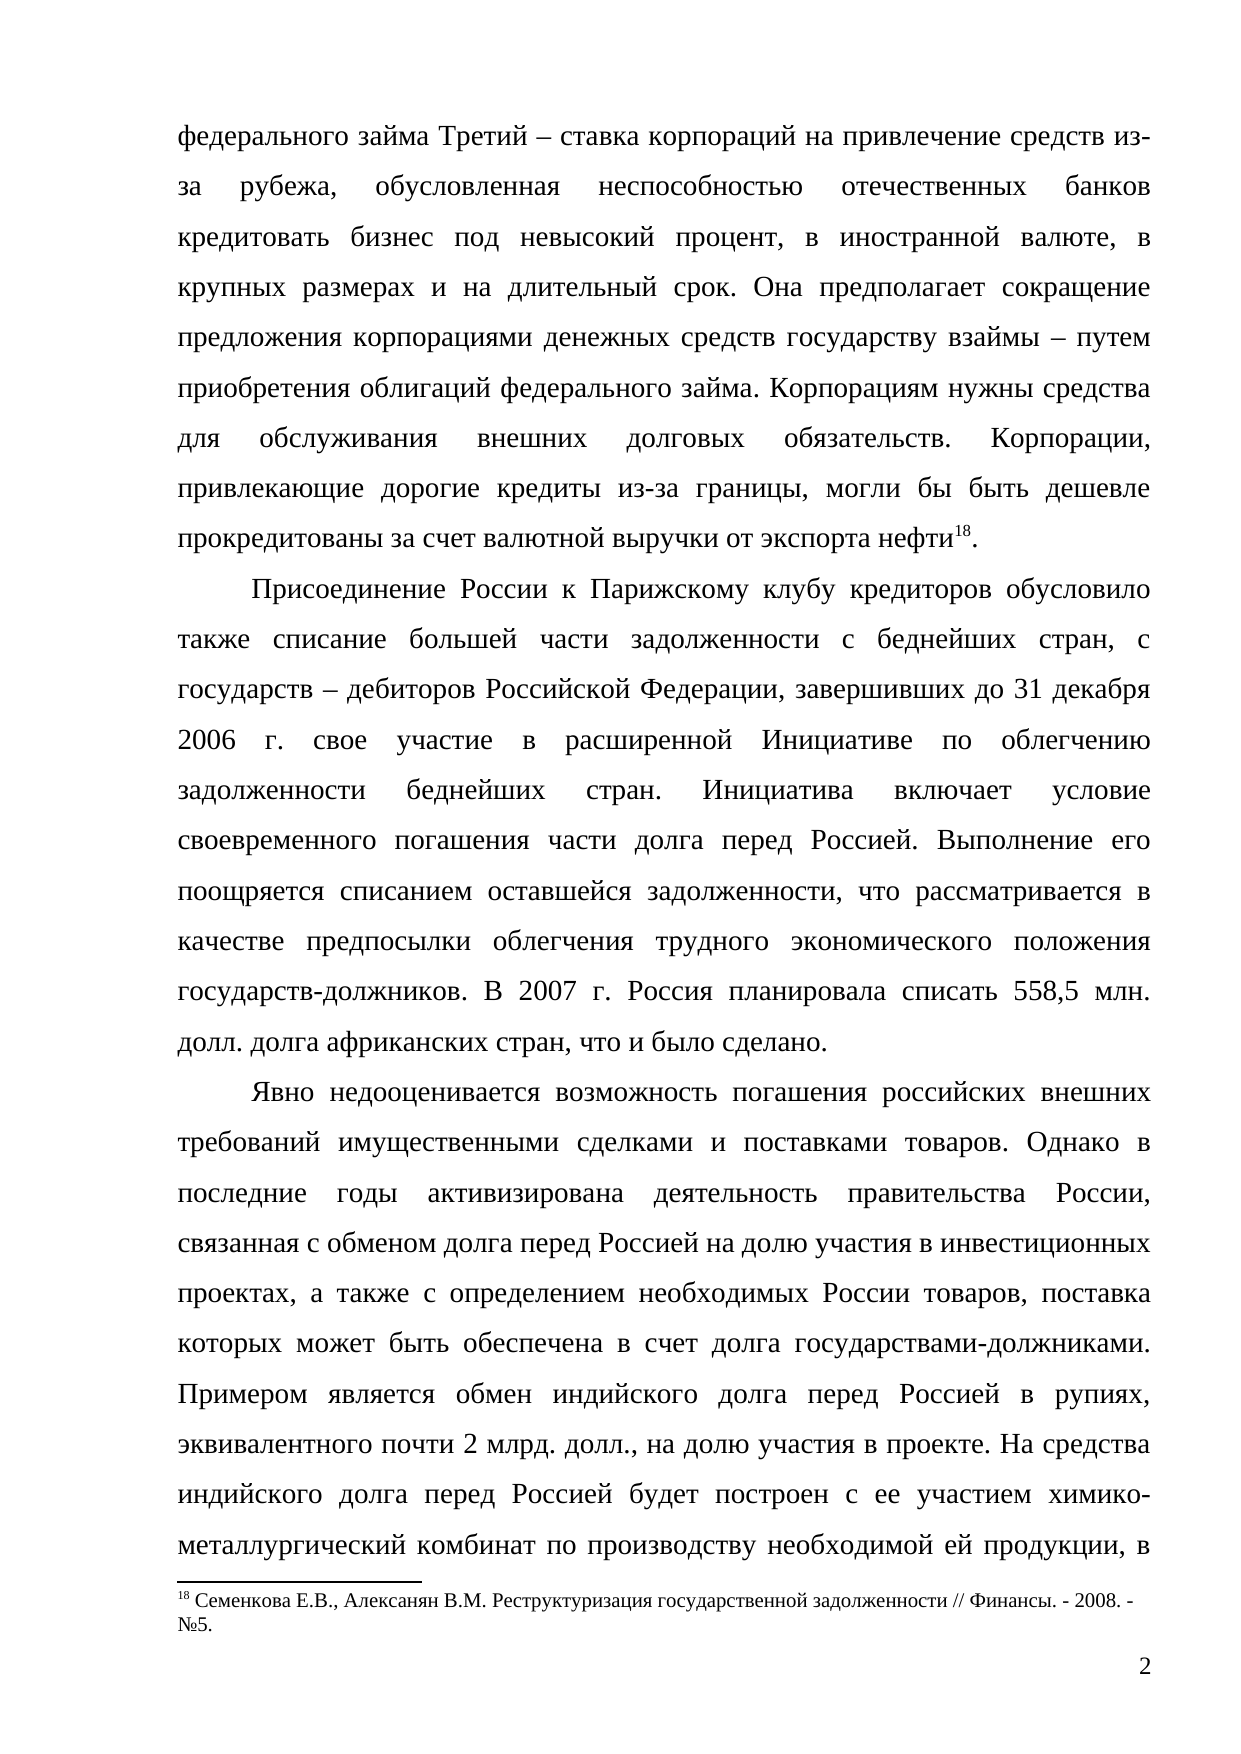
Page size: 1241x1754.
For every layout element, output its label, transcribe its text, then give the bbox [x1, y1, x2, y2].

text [177, 1074, 1152, 1560]
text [177, 118, 1152, 554]
text Присоединение России к Парижскому клубу кредиторов обусловило также списание большей части задолженности с беднейших стран, с государств – дебиторов Российской Федерации, завершивших до 31 декабря 2006 г. свое участие в расширенной Инициативе по облегчению задолженности беднейших стран. Инициатива включает условие своевременного погашения части долга перед Россией. Выполнение его поощряется списанием оставшейся задолженности, что рассматривается в качестве предпосылки облегчения трудного экономического положения государств-должников. В 2007 г. Россия планировала списать 558,5 млн. долл. долга африканских стран, что и было сделано. [177, 571, 1152, 1057]
